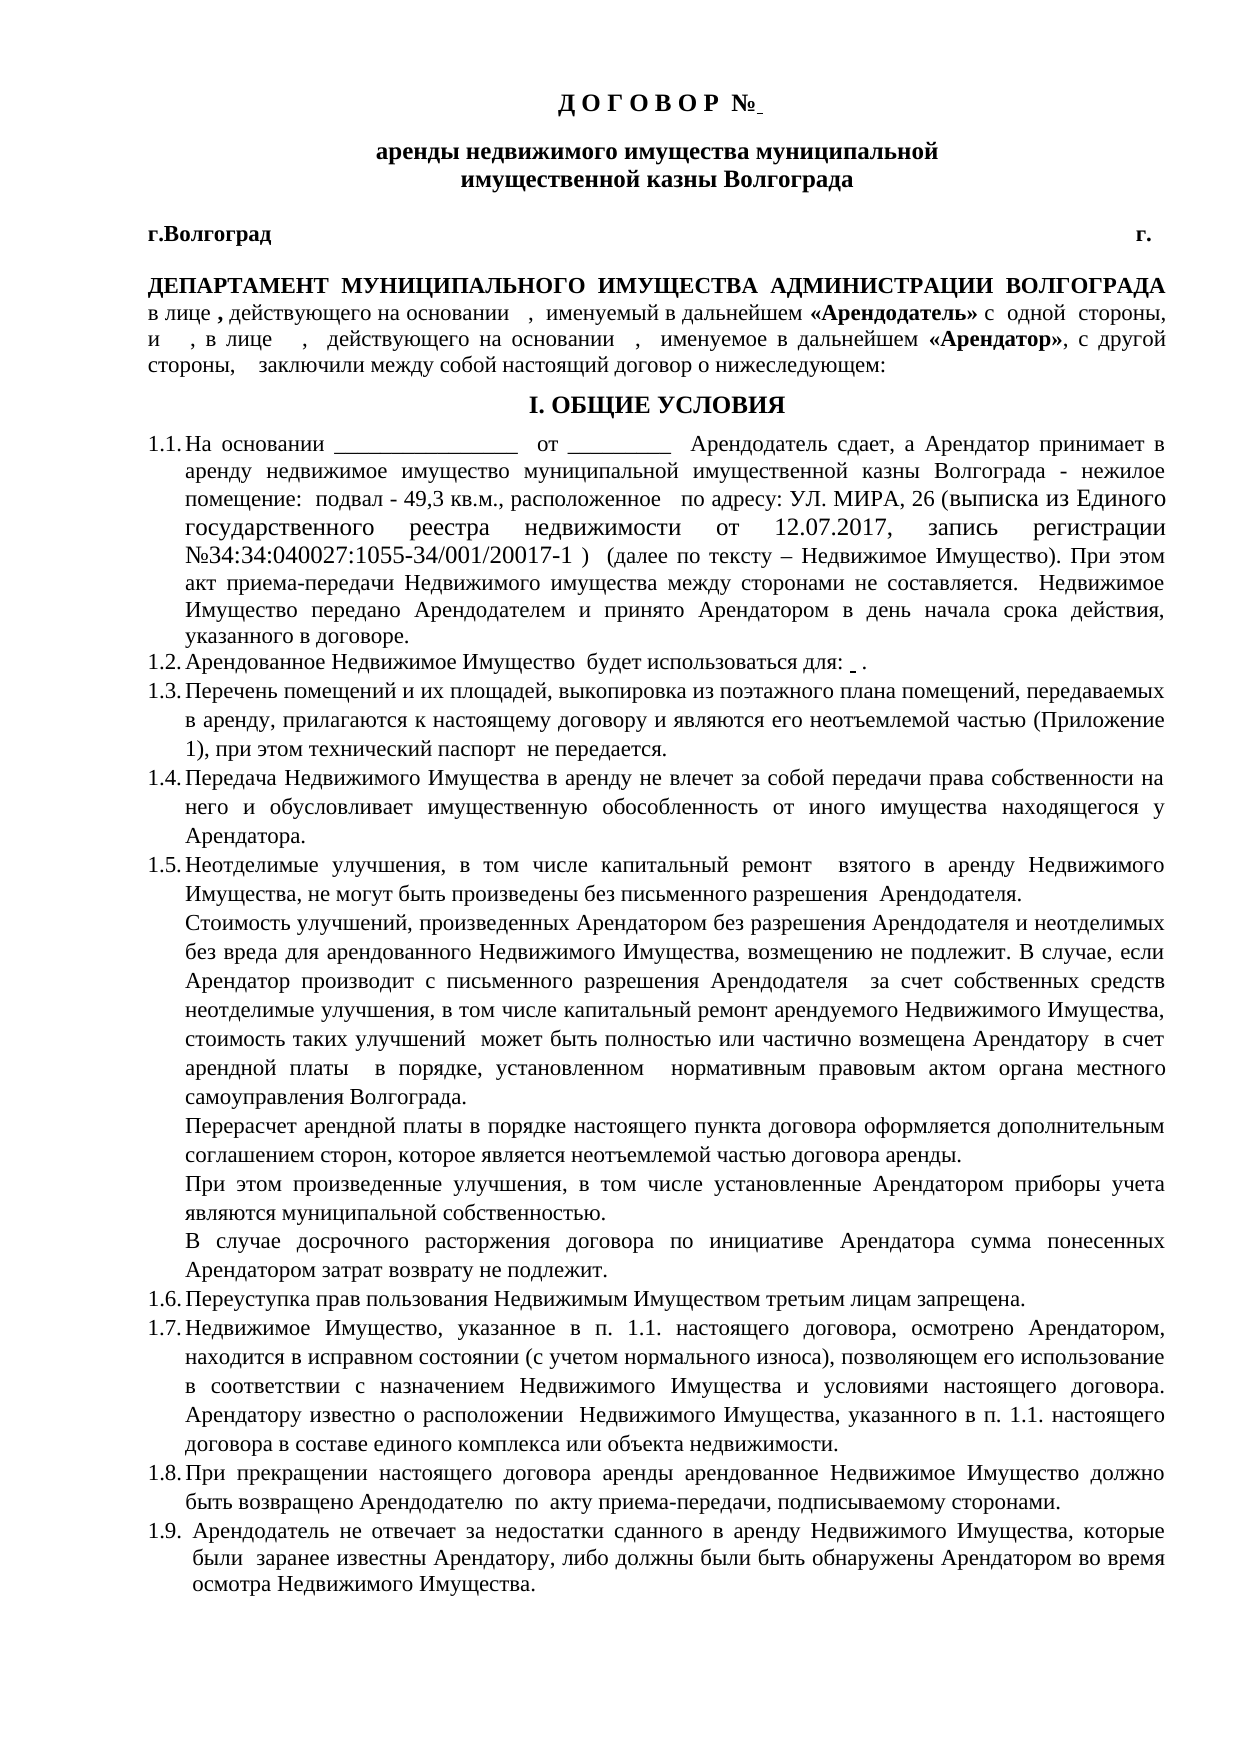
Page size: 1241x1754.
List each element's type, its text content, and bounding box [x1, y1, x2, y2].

text имущественной казны Волгограда [148, 164, 1166, 193]
list Переуступка прав пользования Недвижимым Имуществом третьим лицам запрещена. [148, 1286, 1166, 1312]
list Неотделимые улучшения, в том числе капитальный ремонт взятого в аренду Недвижимого Имущества, не могут быть произведены без письменного разрешения Арендодателя. [147, 851, 1166, 906]
list Передача Недвижимого Имущества в аренду не влечет за собой передачи права собственности на него и обусловливает имущественную обособленность от иного имущества находящегося у Арендатора. [147, 764, 1166, 848]
list Недвижимое Имущество, указанное в п. 1.1. настоящего договора, осмотрено Арендатором, находится в исправном состоянии (с учетом нормального износа), позволяющем его использование в соответствии с назначением Недвижимого Имущества и условиями настоящего договора. Арендатору известно о расположении Недвижимого Имущества, указанного в п. 1.1. настоящего договора в составе единого комплекса или объекта недвижимости. [147, 1314, 1166, 1457]
list На основании ________________ от _________ Арендодатель сдает, а Арендатор принимает в аренду недвижимое имущество муниципальной имущественной казны Волгограда - нежилое помещение: подвал - 49,3 кв.м., расположенное по адресу: УЛ. МИРА, 26 (выписка из Единого государственного реестра недвижимости от 12.07.2017, запись регистрации №34:34:040027:1055-34/001/20017-1 ) (далее по тексту – Недвижимое Имущество). При этом акт приема-передачи Недвижимого имущества между сторонами не составляется. Недвижимое Имущество передано Арендодателем и принято Арендатором в день начала срока действия, указанного в договоре. [148, 430, 1166, 648]
text г.Волгоград г. [148, 219, 1166, 246]
text Перерасчет арендной платы в порядке настоящего пункта договора оформляется дополнительным соглашением сторон, которое является неотъемлемой частью договора аренды. [185, 1112, 1166, 1167]
text ДЕПАРТАМЕНТ МУНИЦИПАЛЬНОГО ИМУЩЕСТВА АДМИНИСТРАЦИИ ВОЛГОГРАДА в лице , действующего на основании , именуемый в дальнейшем «Арендодатель» с одной стороны, и , в лице , действующего на основании , именуемое в дальнейшем «Арендатор», с другой стороны, заключили между собой настоящий договор о нижеследующем: [148, 272, 1166, 378]
text При этом произведенные улучшения, в том числе установленные Арендатором приборы учета являются муниципальной собственностью. [185, 1170, 1166, 1225]
list Перечень помещений и их площадей, выкопировка из поэтажного плана помещений, передаваемых в аренду, прилагаются к настоящему договору и являются его неотъемлемой частью (Приложение 1), при этом технический паспорт не передается. [147, 677, 1166, 762]
text I. ОБЩИЕ УСЛОВИЯ [148, 390, 1166, 418]
text Д О Г О В О Р № [148, 88, 1166, 117]
list Арендованное Недвижимое Имущество будет использоваться для: . [147, 648, 1166, 675]
text Стоимость улучшений, произведенных Арендатором без разрешения Арендодателя и неотделимых без вреда для арендованного Недвижимого Имущества, возмещению не подлежит. В случае, если Арендатор производит с письменного разрешения Арендодателя за счет собственных средств неотделимые улучшения, в том числе капитальный ремонт арендуемого Недвижимого Имущества, стоимость таких улучшений может быть полностью или частично возмещена Арендатору в счет арендной платы в порядке, установленном нормативным правовым актом органа местного самоуправления Волгограда. [185, 909, 1166, 1109]
list При прекращении настоящего договора аренды арендованное Недвижимое Имущество должно быть возвращено Арендодателю по акту приема-передачи, подписываемому сторонами. [148, 1459, 1166, 1514]
text В случае досрочного расторжения договора по инициативе Арендатора сумма понесенных Арендатором затрат возврату не подлежит. [185, 1228, 1166, 1283]
text аренды недвижимого имущества муниципальной [148, 136, 1166, 164]
text 1.9. Арендодатель не отвечает за недостатки сданного в аренду Недвижимого Имущества, которые были заранее известны Арендатору, либо должны были быть обнаружены Арендатором во время осмотра Недвижимого Имущества. [148, 1517, 1166, 1596]
